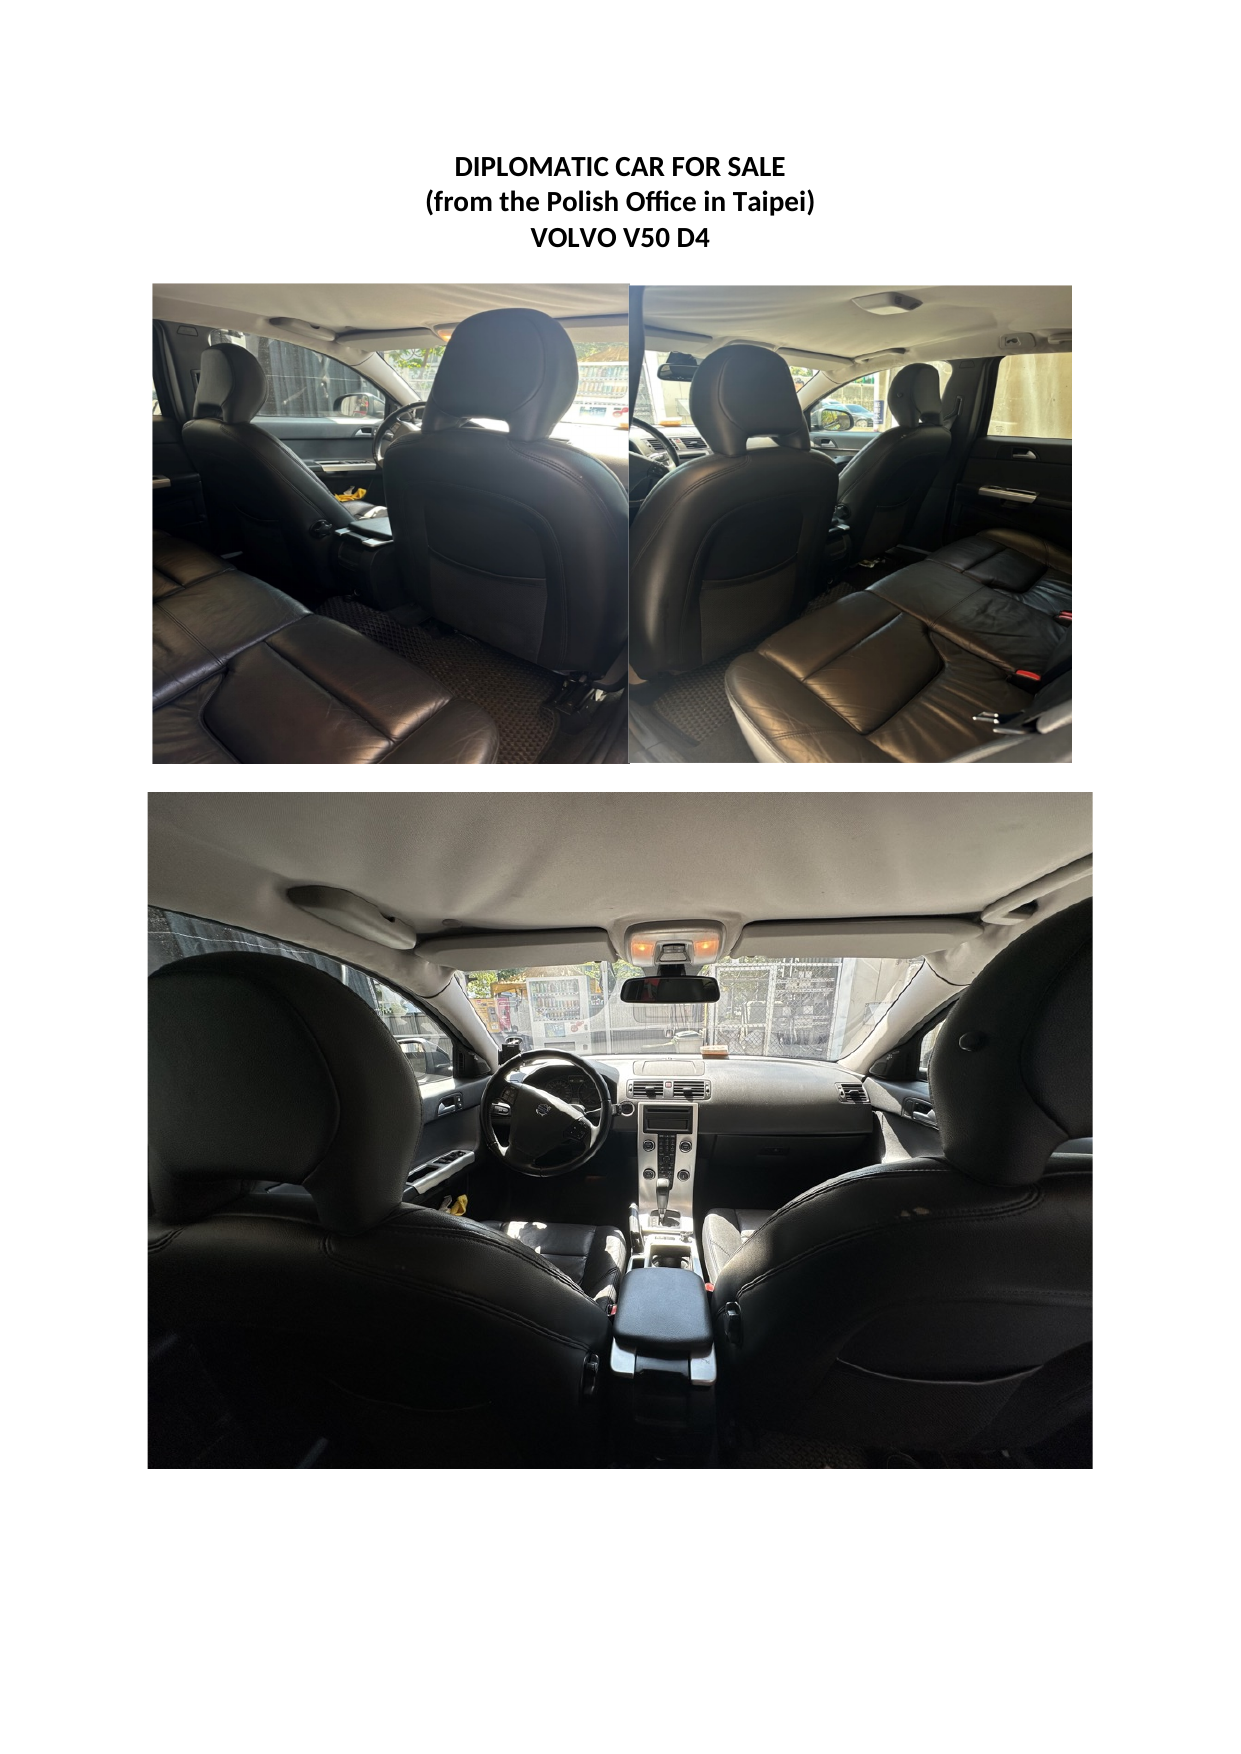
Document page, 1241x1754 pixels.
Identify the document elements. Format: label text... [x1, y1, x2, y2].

picture [153, 284, 1072, 764]
text DIPLOMATIC CAR FOR SALE [148, 148, 1093, 183]
text (from the Polish Office in Taipei) [148, 183, 1093, 219]
picture [147, 792, 1093, 1469]
text VOLVO V50 D4 [148, 219, 1093, 254]
